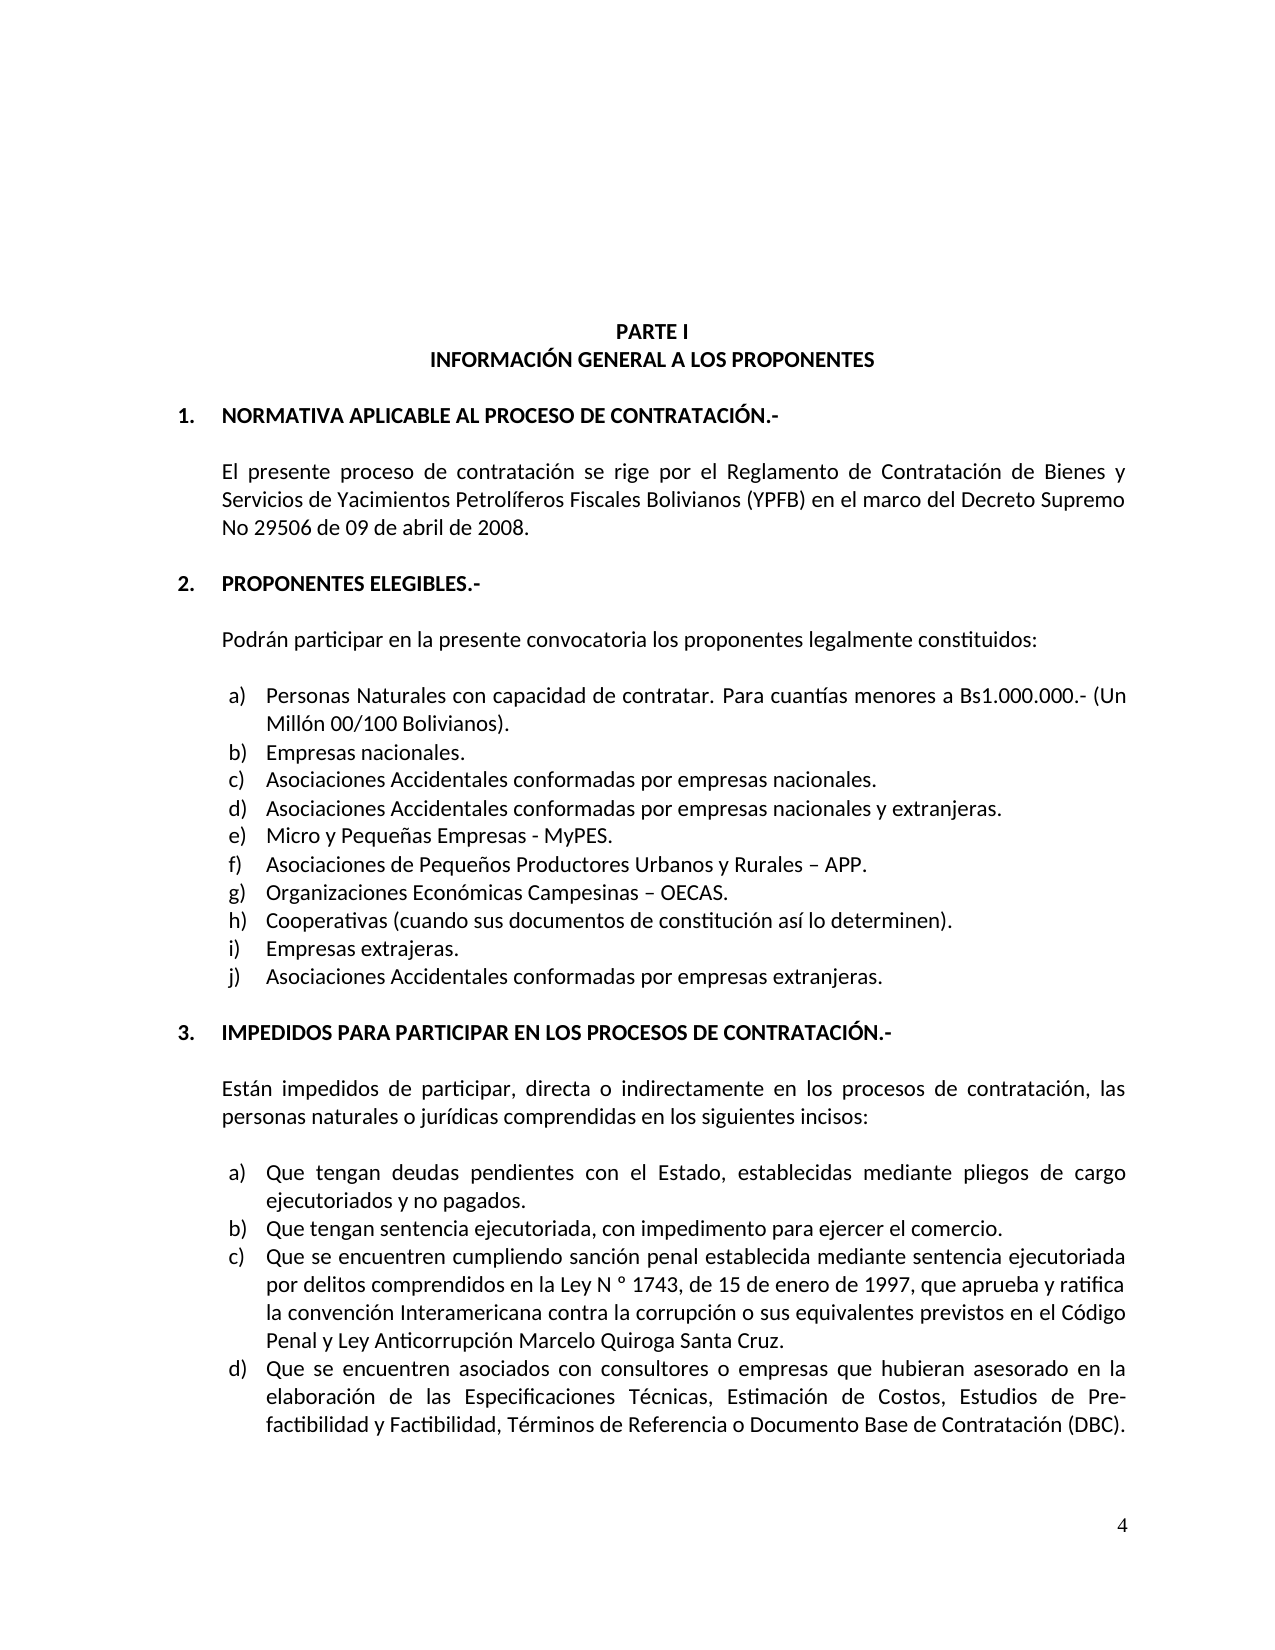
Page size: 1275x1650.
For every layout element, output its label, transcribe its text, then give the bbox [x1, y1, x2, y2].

list Podrán participar en la presente convocatoria los proponentes legalmente constituidos: [222, 626, 1127, 653]
list Que se encuentren cumpliendo sanción penal establecida mediante sentencia ejecutoriada por delitos comprendidos en la Ley N º 1743, de 15 de enero de 1997, que aprueba y ratifica la convención Interamericana contra la corrupción o sus equivalentes previstos en el Código Penal y Ley Anticorrupción Marcelo Quiroga Santa Cruz. [228, 1242, 1127, 1354]
list Que se encuentren asociados con consultores o empresas que hubieran asesorado en la elaboración de las Especificaciones Técnicas, Estimación de Costos, Estudios de Pre-factibilidad y Factibilidad, Términos de Referencia o Documento Base de Contratación (DBC). [228, 1354, 1127, 1438]
list Personas Naturales con capacidad de contratar. Para cuantías menores a Bs1.000.000.- (Un Millón 00/100 Bolivianos). [228, 682, 1127, 738]
list Están impedidos de participar, directa o indirectamente en los procesos de contratación, las personas naturales o jurídicas comprendidas en los siguientes incisos: [222, 1074, 1127, 1130]
list Asociaciones de Pequeños Productores Urbanos y Rurales – APP. [228, 850, 1127, 878]
list Empresas extrajeras. [228, 934, 1127, 962]
text PARTE I [177, 317, 1127, 345]
list Que tengan deudas pendientes con el Estado, establecidas mediante pliegos de cargo ejecutoriados y no pagados. [228, 1158, 1127, 1214]
text INFORMACIÓN GENERAL A LOS PROPONENTES [177, 345, 1127, 373]
list NORMATIVA APLICABLE AL PROCESO DE CONTRATACIÓN.- [177, 401, 1127, 429]
list Cooperativas (cuando sus documentos de constitución así lo determinen). [228, 906, 1127, 934]
list IMPEDIDOS PARA PARTICIPAR EN LOS PROCESOS DE CONTRATACIÓN.- [177, 1018, 1127, 1046]
text El presente proceso de contratación se rige por el Reglamento de Contratación de Bienes y Servicios de Yacimientos Petrolíferos Fiscales Bolivianos (YPFB) en el marco del Decreto Supremo No 29506 de 09 de abril de 2008. [222, 457, 1127, 541]
list Micro y Pequeñas Empresas - MyPES. [228, 822, 1127, 850]
list Asociaciones Accidentales conformadas por empresas nacionales. [228, 766, 1127, 794]
list Asociaciones Accidentales conformadas por empresas nacionales y extranjeras. [228, 794, 1127, 822]
list Asociaciones Accidentales conformadas por empresas extranjeras. [228, 962, 1127, 990]
list Empresas nacionales. [228, 738, 1127, 766]
list PROPONENTES ELEGIBLES.- [177, 569, 1127, 597]
list Que tengan sentencia ejecutoriada, con impedimento para ejercer el comercio. [228, 1214, 1127, 1242]
list Organizaciones Económicas Campesinas – OECAS. [228, 878, 1127, 906]
